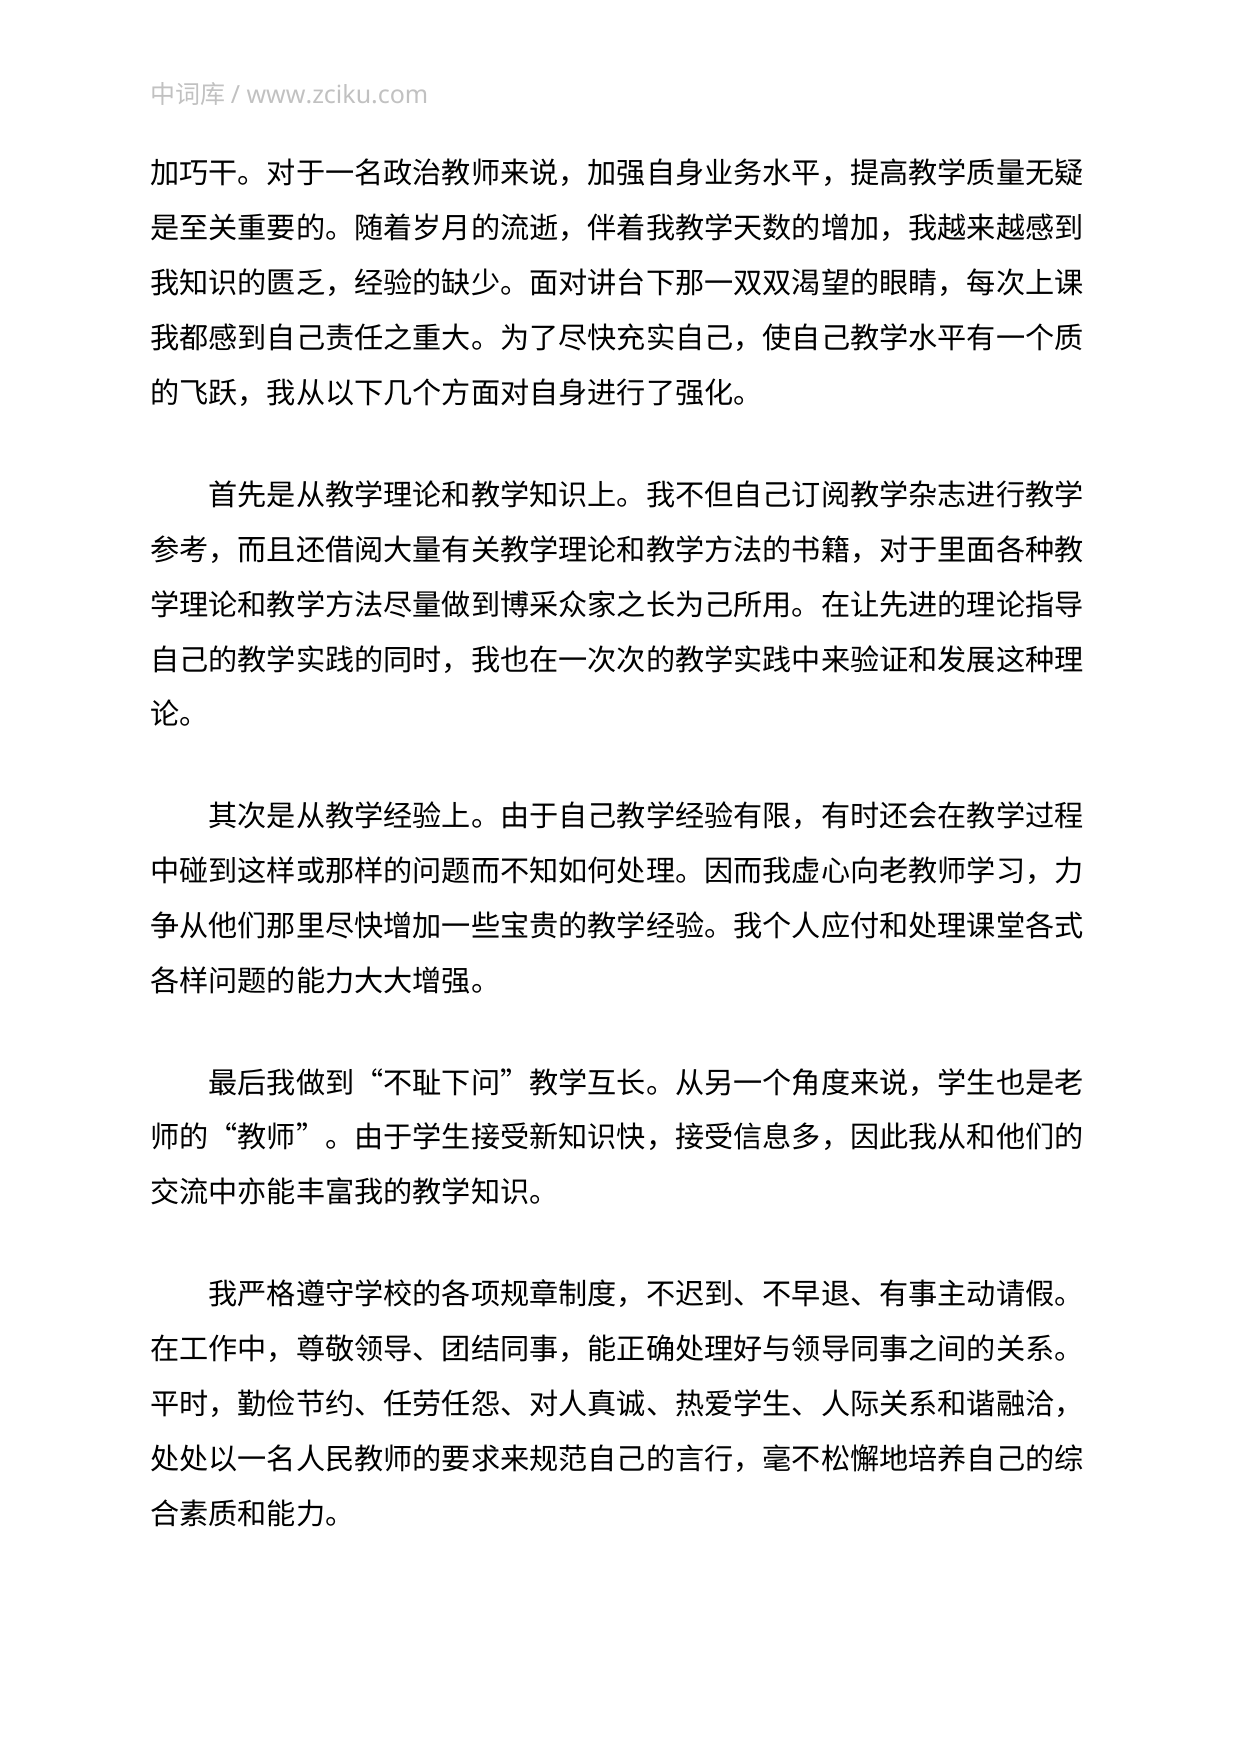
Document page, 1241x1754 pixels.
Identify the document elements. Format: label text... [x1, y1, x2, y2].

text 首先是从教学理论和教学知识上。我不但自己订阅教学杂志进行教学参考，而且还借阅大量有关教学理论和教学方法的书籍，对于里面各种教学理论和教学方法尽量做到博采众家之长为己所用。在让先进的理论指导自己的教学实践的同时，我也在一次次的教学实践中来验证和发展这种理论。 [150, 471, 1090, 733]
text 最后我做到“不耻下问”教学互长。从另一个角度来说，学生也是老师的“教师”。由于学生接受新知识快，接受信息多，因此我从和他们的交流中亦能丰富我的教学知识。 [150, 1059, 1090, 1211]
text 我严格遵守学校的各项规章制度，不迟到、不早退、有事主动请假。在工作中，尊敬领导、团结同事，能正确处理好与领导同事之间的关系。平时，勤俭节约、任劳任怨、对人真诚、热爱学生、人际关系和谐融洽，处处以一名人民教师的要求来规范自己的言行，毫不松懈地培养自己的综合素质和能力。 [150, 1271, 1090, 1533]
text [150, 150, 1090, 412]
text 其次是从教学经验上。由于自己教学经验有限，有时还会在教学过程中碰到这样或那样的问题而不知如何处理。因而我虚心向老教师学习，力争从他们那里尽快增加一些宝贵的教学经验。我个人应付和处理课堂各式各样问题的能力大大增强。 [150, 793, 1090, 1000]
